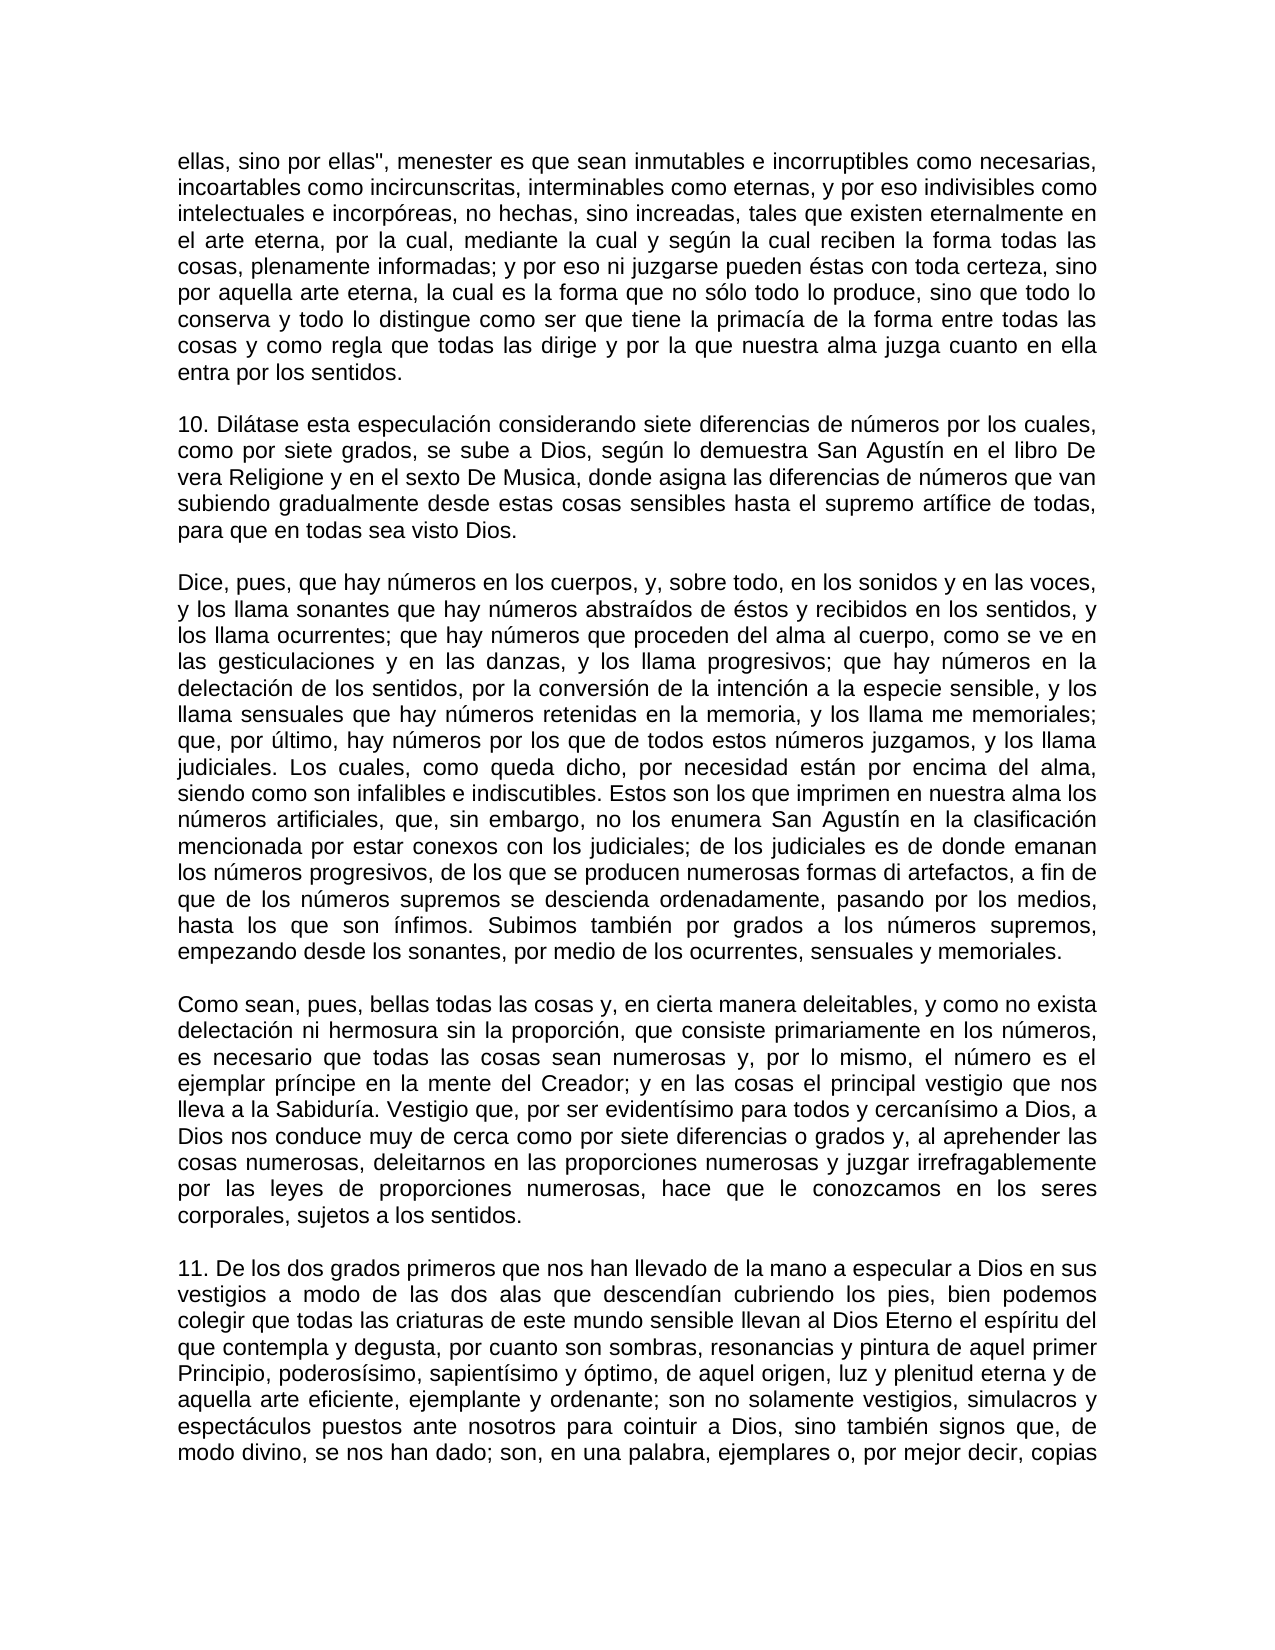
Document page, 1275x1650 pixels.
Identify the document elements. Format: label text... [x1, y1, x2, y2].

text Dice, pues, que hay números en los cuerpos, y, sobre todo, en los sonidos y en las voces, y los llama sonantes que hay números abstraídos de éstos y recibidos en los sentidos, y los llama ocurrentes; que hay números que proceden del alma al cuerpo, como se ve en las gesticulaciones y en las danzas, y los llama progresivos; que hay números en la delectación de los sentidos, por la conversión de la intención a la especie sensible, y los llama sensuales que hay números retenidas en la memoria, y los llama me memoriales; que, por último, hay números por los que de todos estos números juzgamos, y los llama judiciales. Los cuales, como queda dicho, por necesidad están por encima del alma, siendo como son infalibles e indiscutibles. Estos son los que imprimen en nuestra alma los números artificiales, que, sin embargo, no los enumera San Agustín en la clasificación mencionada por estar conexos con los judiciales; de los judiciales es de donde emanan los números progresivos, de los que se producen numerosas formas di artefactos, a fin de que de los números supremos se descienda ordenadamente, pasando por los medios, hasta los que son ínfimos. Subimos también por grados a los números supremos, empezando desde los sonantes, por medio de los ocurrentes, sensuales y memoriales. [177, 569, 1098, 964]
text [177, 148, 1098, 385]
text 10. Dilátase esta especulación considerando siete diferencias de números por los cuales, como por siete grados, se sube a Dios, según lo demuestra San Agustín en el libro De vera Religione y en el sexto De Musica, donde asigna las diferencias de números que van subiendo gradualmente desde estas cosas sensibles hasta el supremo artífice de todas, para que en todas sea visto Dios. [177, 411, 1098, 543]
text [177, 1254, 1098, 1465]
text Como sean, pues, bellas todas las cosas y, en cierta manera deleitables, y como no exista delectación ni hermosura sin la proporción, que consiste primariamente en los números, es necesario que todas las cosas sean numerosas y, por lo mismo, el número es el ejemplar príncipe en la mente del Creador; y en las cosas el principal vestigio que nos lleva a la Sabiduría. Vestigio que, por ser evidentísimo para todos y cercanísimo a Dios, a Dios nos conduce muy de cerca como por siete diferencias o grados y, al aprehender las cosas numerosas, deleitarnos en las proporciones numerosas y juzgar irrefragablemente por las leyes de proporciones numerosas, hace que le conozcamos en los seres corporales, sujetos a los sentidos. [177, 991, 1098, 1228]
